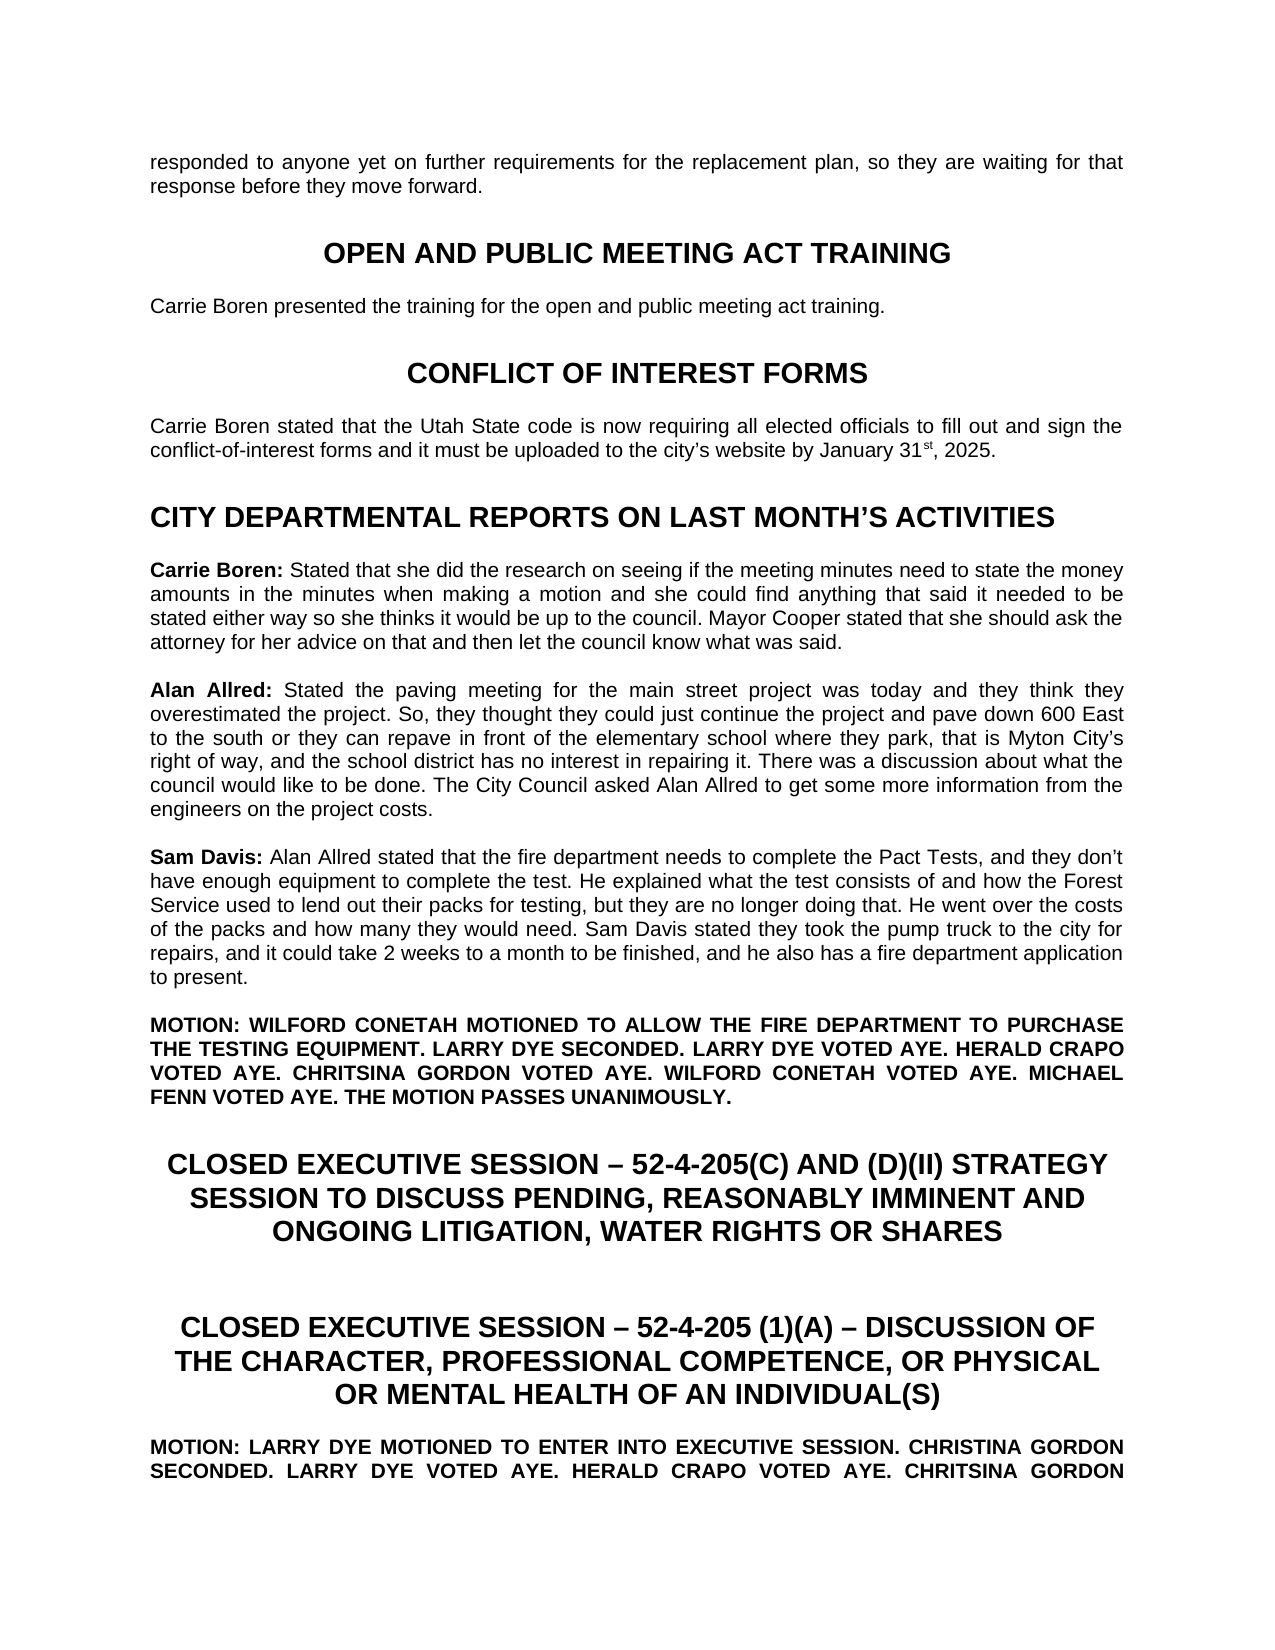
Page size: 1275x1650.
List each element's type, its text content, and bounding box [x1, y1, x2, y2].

text CONFLICT OF INTEREST FORMS [150, 356, 1125, 390]
text OPEN AND PUBLIC MEETING ACT TRAINING [150, 236, 1125, 270]
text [150, 1435, 1125, 1483]
subtitle CLOSED EXECUTIVE SESSION – 52-4-205 (1)(A) – DISCUSSION OF THE CHARACTER, PROFESSIONAL COMPETENCE, OR PHYSICAL OR MENTAL HEALTH OF AN INDIVIDUAL(S) [941, 1310, 1125, 1411]
text Carrie Boren stated that the Utah State code is now requiring all elected officials to fill out and sign the conflict-of-interest forms and it must be uploaded to the city’s website by January 31st, 2025. [150, 414, 1125, 462]
subtitle CLOSED EXECUTIVE SESSION – 52-4-205(C) AND (D)(II) STRATEGY SESSION TO DISCUSS PENDING, REASONABLY IMMINENT AND ONGOING LITIGATION, WATER RIGHTS OR SHARES [150, 1147, 1125, 1248]
text Carrie Boren: Stated that she did the research on seeing if the meeting minutes need to state the money amounts in the minutes when making a motion and she could find anything that said it needed to be stated either way so she thinks it would be up to the council. Mayor Cooper stated that she should ask the attorney for her advice on that and then let the council know what was said. [150, 558, 1125, 653]
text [150, 150, 1125, 198]
text Alan Allred: Stated the paving meeting for the main street project was today and they think they overestimated the project. So, they thought they could just continue the project and pave down 600 East to the south or they can repave in front of the elementary school where they park, that is Myton City’s right of way, and the school district has no interest in repairing it. There was a discussion about what the council would like to be done. The City Council asked Alan Allred to get some more information from the engineers on the project costs. [150, 677, 1125, 821]
text MOTION: WILFORD CONETAH MOTIONED TO ALLOW THE FIRE DEPARTMENT TO PURCHASE THE TESTING EQUIPMENT. LARRY DYE SECONDED. LARRY DYE VOTED AYE. HERALD CRAPO VOTED AYE. CHRITSINA GORDON VOTED AYE. WILFORD CONETAH VOTED AYE. MICHAEL FENN VOTED AYE. THE MOTION PASSES UNANIMOUSLY. [150, 1013, 1125, 1109]
subtitle CITY DEPARTMENTAL REPORTS ON LAST MONTH’S ACTIVITIES [150, 500, 1125, 534]
subtitle CLOSED EXECUTIVE SESSION – 52-4-205 (1)(A) – DISCUSSION OF THE CHARACTER, PROFESSIONAL COMPETENCE, OR PHYSICAL OR MENTAL HEALTH OF AN INDIVIDUAL(S) [150, 1310, 865, 1411]
text Carrie Boren presented the training for the open and public meeting act training. [150, 294, 1125, 318]
text Sam Davis: Alan Allred stated that the fire department needs to complete the Pact Tests, and they don’t have enough equipment to complete the test. He explained what the test consists of and how the Forest Service used to lend out their packs for testing, but they are no longer doing that. He went over the costs of the packs and how many they would need. Sam Davis stated they took the pump truck to the city for repairs, and it could take 2 weeks to a month to be finished, and he also has a fire department application to present. [150, 845, 1125, 989]
